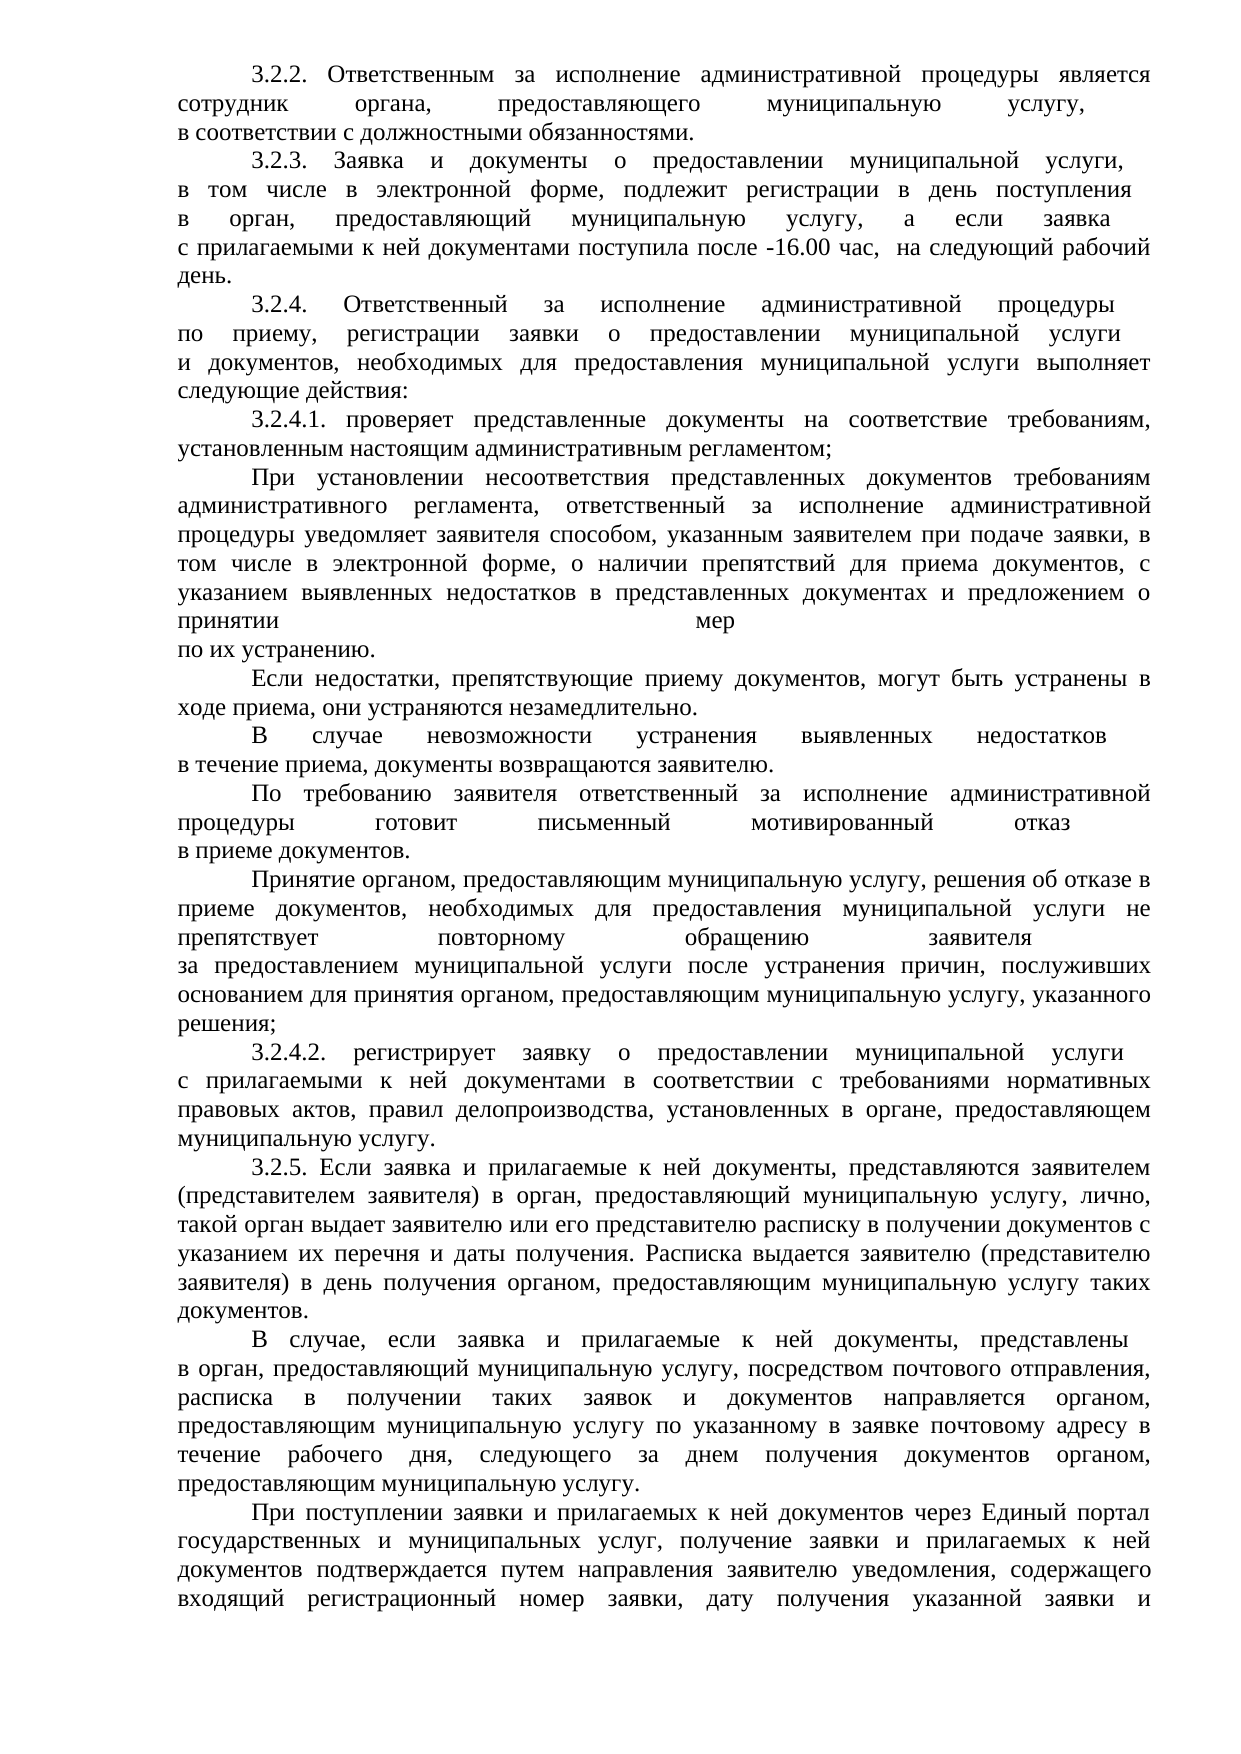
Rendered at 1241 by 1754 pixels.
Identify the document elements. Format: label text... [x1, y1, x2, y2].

text 3.2.5. Если заявка и прилагаемые к ней документы, представляются заявителем (представителем заявителя) в орган, предоставляющий муниципальную услугу, лично, такой орган выдает заявителю или его представителю расписку в получении документов с указанием их перечня и даты получения. Расписка выдается заявителю (представителю заявителя) в день получения органом, предоставляющим муниципальную услугу таких документов. [177, 1152, 1152, 1324]
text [177, 1497, 1152, 1612]
text 3.2.4.1. проверяет представленные документы на соответствие требованиям, установленным настоящим административным регламентом; [177, 404, 1152, 462]
text Если недостатки, препятствующие приему документов, могут быть устранены в ходе приема, они устраняются незамедлительно. [177, 663, 1152, 720]
text При установлении несоответствия представленных документов требованиям административного регламента, ответственный за исполнение административной процедуры уведомляет заявителя способом, указанным заявителем при подаче заявки, в том числе в электронной форме, о наличии препятствий для приема документов, с указанием выявленных недостатков в представленных документах и предложением о принятии мер по их устранению. [177, 462, 1152, 663]
text В случае невозможности устранения выявленных недостатков в течение приема, документы возвращаются заявителю. [177, 720, 1152, 778]
text 3.2.3. Заявка и документы о предоставлении муниципальной услуги, в том числе в электронной форме, подлежит регистрации в день поступления в орган, предоставляющий муниципальную услугу, а если заявка с прилагаемыми к ней документами поступила после -16.00 час, на следующий рабочий день. [177, 145, 1152, 289]
text 3.2.4.2. регистрирует заявку о предоставлении муниципальной услуги с прилагаемыми к ней документами в соответствии с требованиями нормативных правовых актов, правил делопроизводства, установленных в органе, предоставляющем муниципальную услугу. [177, 1037, 1152, 1152]
text 3.2.4. Ответственный за исполнение административной процедуры по приему, регистрации заявки о предоставлении муниципальной услуги и документов, необходимых для предоставления муниципальной услуги выполняет следующие действия: [177, 289, 1152, 404]
text По требованию заявителя ответственный за исполнение административной процедуры готовит письменный мотивированный отказ в приеме документов. [177, 778, 1152, 864]
text Принятие органом, предоставляющим муниципальную услугу, решения об отказе в приеме документов, необходимых для предоставления муниципальной услуги не препятствует повторному обращению заявителя за предоставлением муниципальной услуги после устранения причин, послуживших основанием для принятия органом, предоставляющим муниципальную услугу, указанного решения; [177, 864, 1152, 1037]
text 3.2.2. Ответственным за исполнение административной процедуры является сотрудник органа, предоставляющего муниципальную услугу, в соответствии с должностными обязанностями. [177, 59, 1152, 145]
text В случае, если заявка и прилагаемые к ней документы, представлены в орган, предоставляющий муниципальную услугу, посредством почтового отправления, расписка в получении таких заявок и документов направляется органом, предоставляющим муниципальную услугу по указанному в заявке почтовому адресу в течение рабочего дня, следующего за днем получения документов органом, предоставляющим муниципальную услугу. [177, 1324, 1152, 1497]
